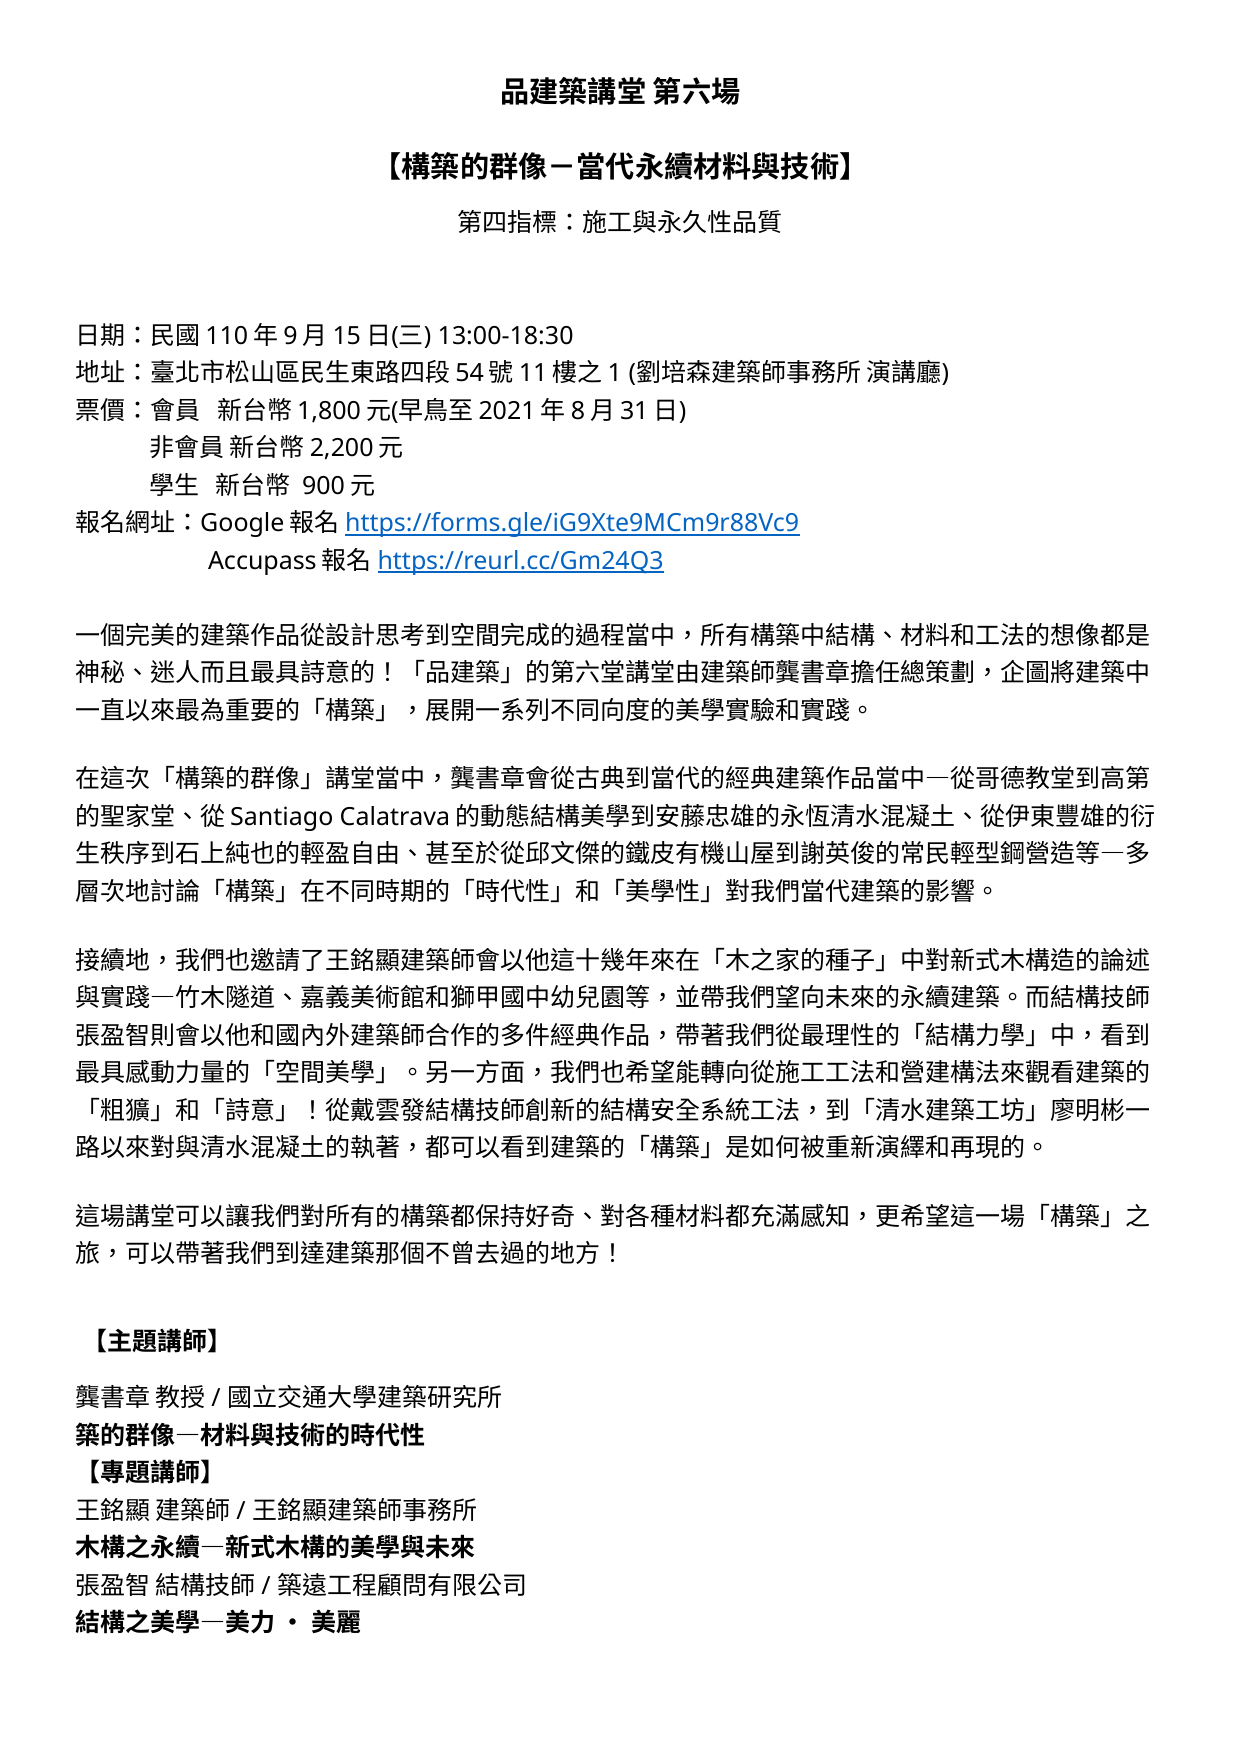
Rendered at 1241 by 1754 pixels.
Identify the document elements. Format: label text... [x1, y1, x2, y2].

text 這場講堂可以讓我們對所有的構築都保持好奇、對各種材料都充滿感知，更希望這一場「構築」之旅，可以帶著我們到達建築那個不曾去過的地方！ [75, 1196, 1165, 1271]
text 張盈智 結構技師 / 築遠工程顧問有限公司 結構之美學—美力 ‧ 美麗 [75, 1564, 1165, 1639]
text 日期：民國110年9月15日(三) 13:00-18:30 [75, 314, 1195, 352]
text 票價：會員 新台幣1,800元(早鳥至2021年8月31日) 非會員 新台幣2,200元 學生 新台幣 900元 [75, 389, 1165, 502]
text 在這次「構築的群像」講堂當中，龔書章會從古典到當代的經典建築作品當中—從哥德教堂到高第的聖家堂、從Santiago Calatrava的動態結構美學到安藤忠雄的永恆清水混凝土、從伊東豐雄的衍生秩序到石上純也的輕盈自由、甚至於從邱文傑的鐵皮有機山屋到謝英俊的常民輕型鋼營造等—多層次地討論「構築」在不同時期的「時代性」和「美學性」對我們當代建築的影響。 [75, 758, 1165, 908]
text 品建築講堂 第六場 [75, 52, 1165, 127]
text 接續地，我們也邀請了王銘顯建築師會以他這十幾年來在「木之家的種子」中對新式木構造的論述與實踐—竹木隧道、嘉義美術館和獅甲國中幼兒園等，並帶我們望向未來的永續建築。而結構技師張盈智則會以他和國內外建築師合作的多件經典作品，帶著我們從最理性的「結構力學」中，看到最具感動力量的「空間美學」。另一方面，我們也希望能轉向從施工工法和營建構法來觀看建築的「粗獷」和「詩意」！從戴雲發結構技師創新的結構安全系統工法，到「清水建築工坊」廖明彬一路以來對與清水混凝土的執著，都可以看到建築的「構築」是如何被重新演繹和再現的。 [75, 939, 1165, 1164]
text 龔書章 教授 / 國立交通大學建築研究所 築的群像—材料與技術的時代性 [75, 1377, 1165, 1452]
text 地址：臺北市松山區民生東路四段54號11樓之1 (劉培森建築師事務所 演講廳) [75, 352, 1195, 389]
text 一個完美的建築作品從設計思考到空間完成的過程當中，所有構築中結構、材料和工法的想像都是神秘、迷人而且最具詩意的！「品建築」的第六堂講堂由建築師龔書章擔任總策劃，企圖將建築中一直以來最為重要的「構築」，展開一系列不同向度的美學實驗和實踐。 [75, 614, 1165, 727]
text 【專題講師】 [75, 1452, 1165, 1489]
text 王銘顯 建築師 / 王銘顯建築師事務所 木構之永續—新式木構的美學與未來 [75, 1489, 1165, 1564]
text 報名網址：Google報名 https://forms.gle/iG9Xte9MCm9r88Vc9 [75, 502, 1165, 539]
text 【構築的群像－當代永續材料與技術】 第四指標：施工與永久性品質 [75, 127, 1165, 239]
text 【主題講師】 [75, 1302, 1165, 1377]
text Accupass報名 https://reurl.cc/Gm24Q3 [208, 539, 1165, 577]
